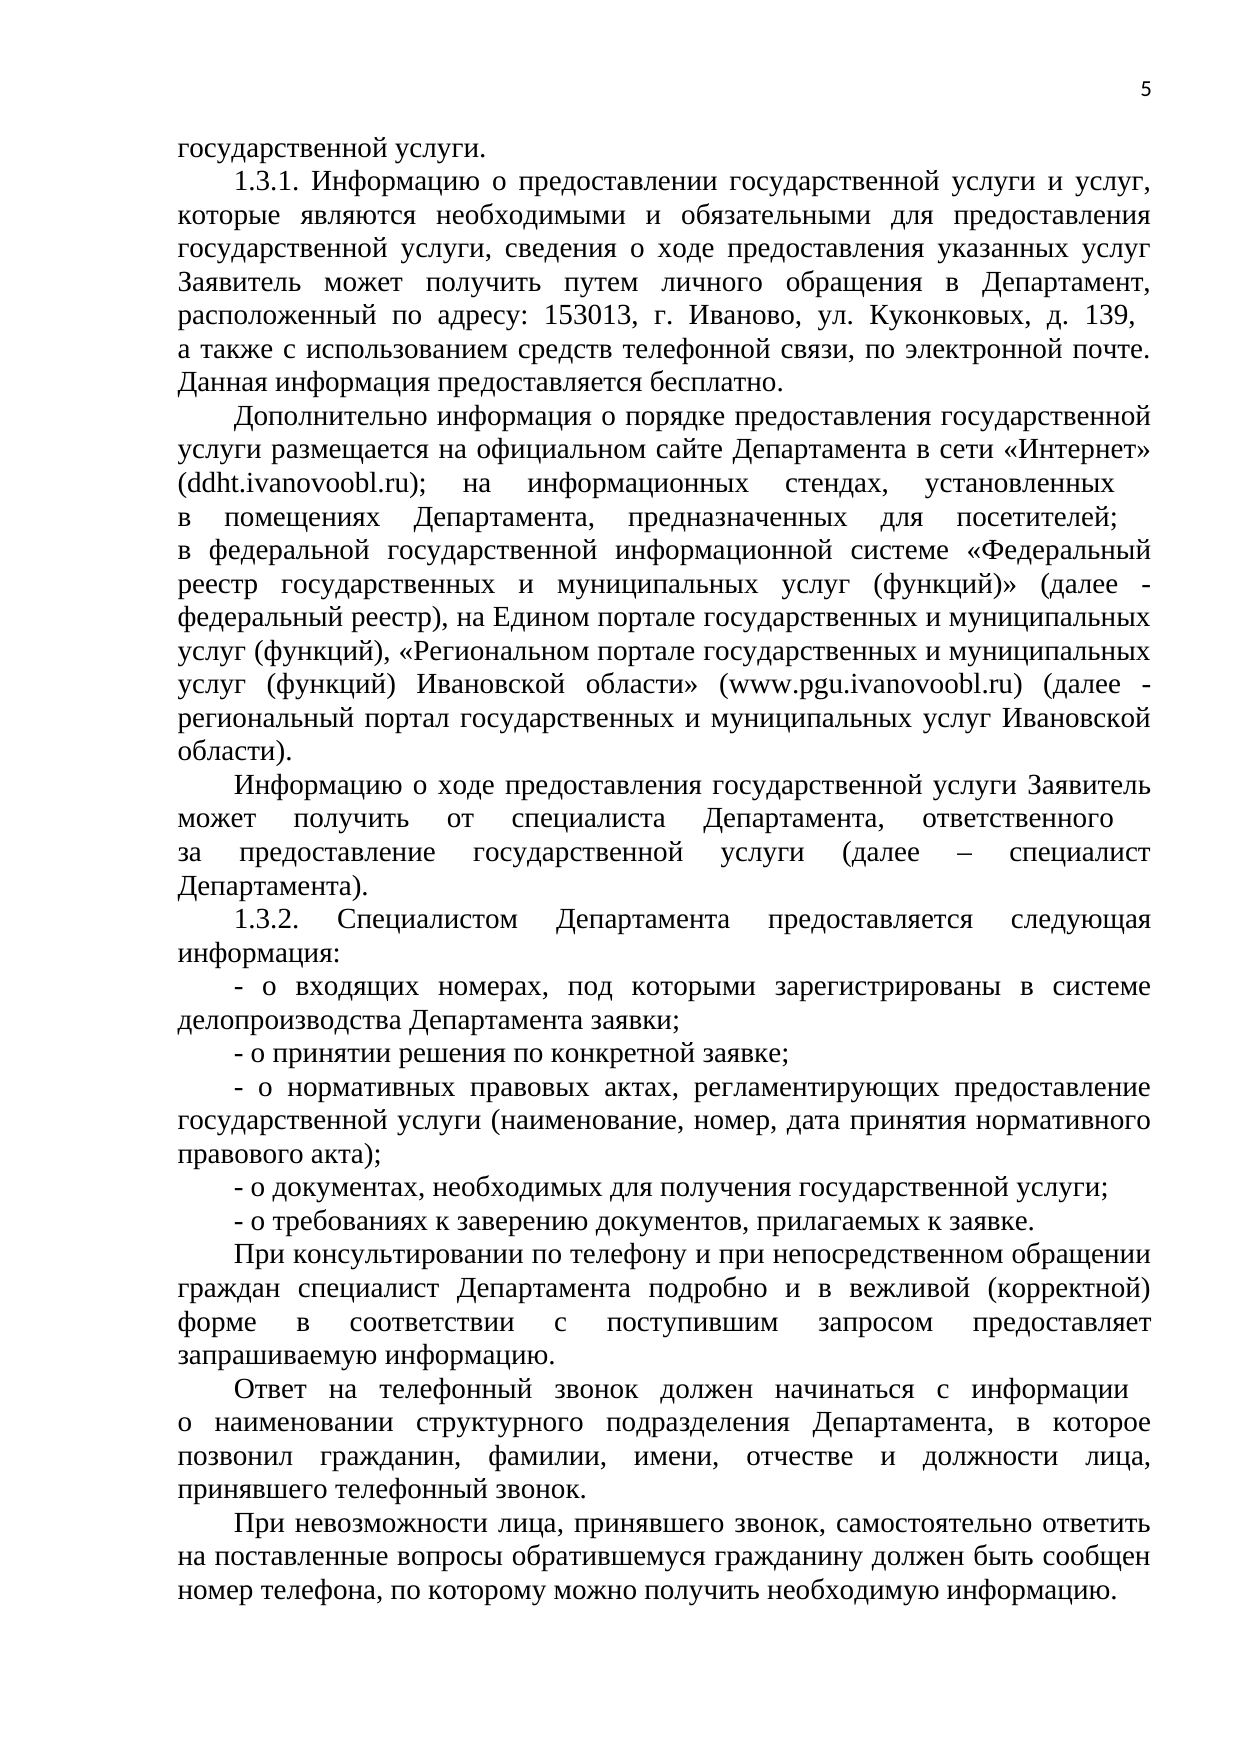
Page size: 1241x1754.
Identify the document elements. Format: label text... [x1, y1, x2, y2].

text - о требованиях к заверению документов, прилагаемых к заявке. [177, 1203, 1152, 1237]
text Информацию о ходе предоставления государственной услуги Заявитель может получить от специалиста Департамента, ответственного за предоставление государственной услуги (далее – специалист Департамента). [177, 767, 1152, 901]
text 1.3.2. Специалистом Департамента предоставляется следующая информация: [177, 901, 1152, 968]
text - о нормативных правовых актах, регламентирующих предоставление государственной услуги (наименование, номер, дата принятия нормативного правового акта); [177, 1069, 1152, 1169]
text - о документах, необходимых для получения государственной услуги; [177, 1169, 1152, 1203]
text - о принятии решения по конкретной заявке; [177, 1035, 1152, 1069]
text Дополнительно информация о порядке предоставления государственной услуги размещается на официальном сайте Департамента в сети «Интернет» (ddht.ivanovoobl.ru); на информационных стендах, установленных в помещениях Департамента, предназначенных для посетителей; в федеральной государственной информационной системе «Федеральный реестр государственных и муниципальных услуг (функций)» (далее - федеральный реестр), на Едином портале государственных и муниципальных услуг (функций), «Региональном портале государственных и муниципальных услуг (функций) Ивановской области» (www.pgu.ivanovoobl.ru) (далее - региональный портал государственных и муниципальных услуг Ивановской области). [177, 398, 1152, 767]
text При невозможности лица, принявшего звонок, самостоятельно ответить на поставленные вопросы обратившемуся гражданину должен быть сообщен номер телефона, по которому можно получить необходимую информацию. [177, 1505, 1152, 1606]
text Ответ на телефонный звонок должен начинаться с информации о наименовании структурного подразделения Департамента, в которое позвонил гражданин, фамилии, имени, отчестве и должности лица, принявшего телефонный звонок. [177, 1371, 1152, 1505]
text - о входящих номерах, под которыми зарегистрированы в системе делопроизводства Департамента заявки; [177, 968, 1152, 1035]
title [177, 130, 1152, 163]
text 1.3.1. Информацию о предоставлении государственной услуги и услуг, которые являются необходимыми и обязательными для предоставления государственной услуги, сведения о ходе предоставления указанных услуг Заявитель может получить путем личного обращения в Департамент, расположенный по адресу: 153013, г. Иваново, ул. Куконковых, д. 139, а также с использованием средств телефонной связи, по электронной почте. Данная информация предоставляется бесплатно. [177, 163, 1152, 398]
text При консультировании по телефону и при непосредственном обращении граждан специалист Департамента подробно и в вежливой (корректной) форме в соответствии с поступившим запросом предоставляет запрашиваемую информацию. [177, 1237, 1152, 1371]
